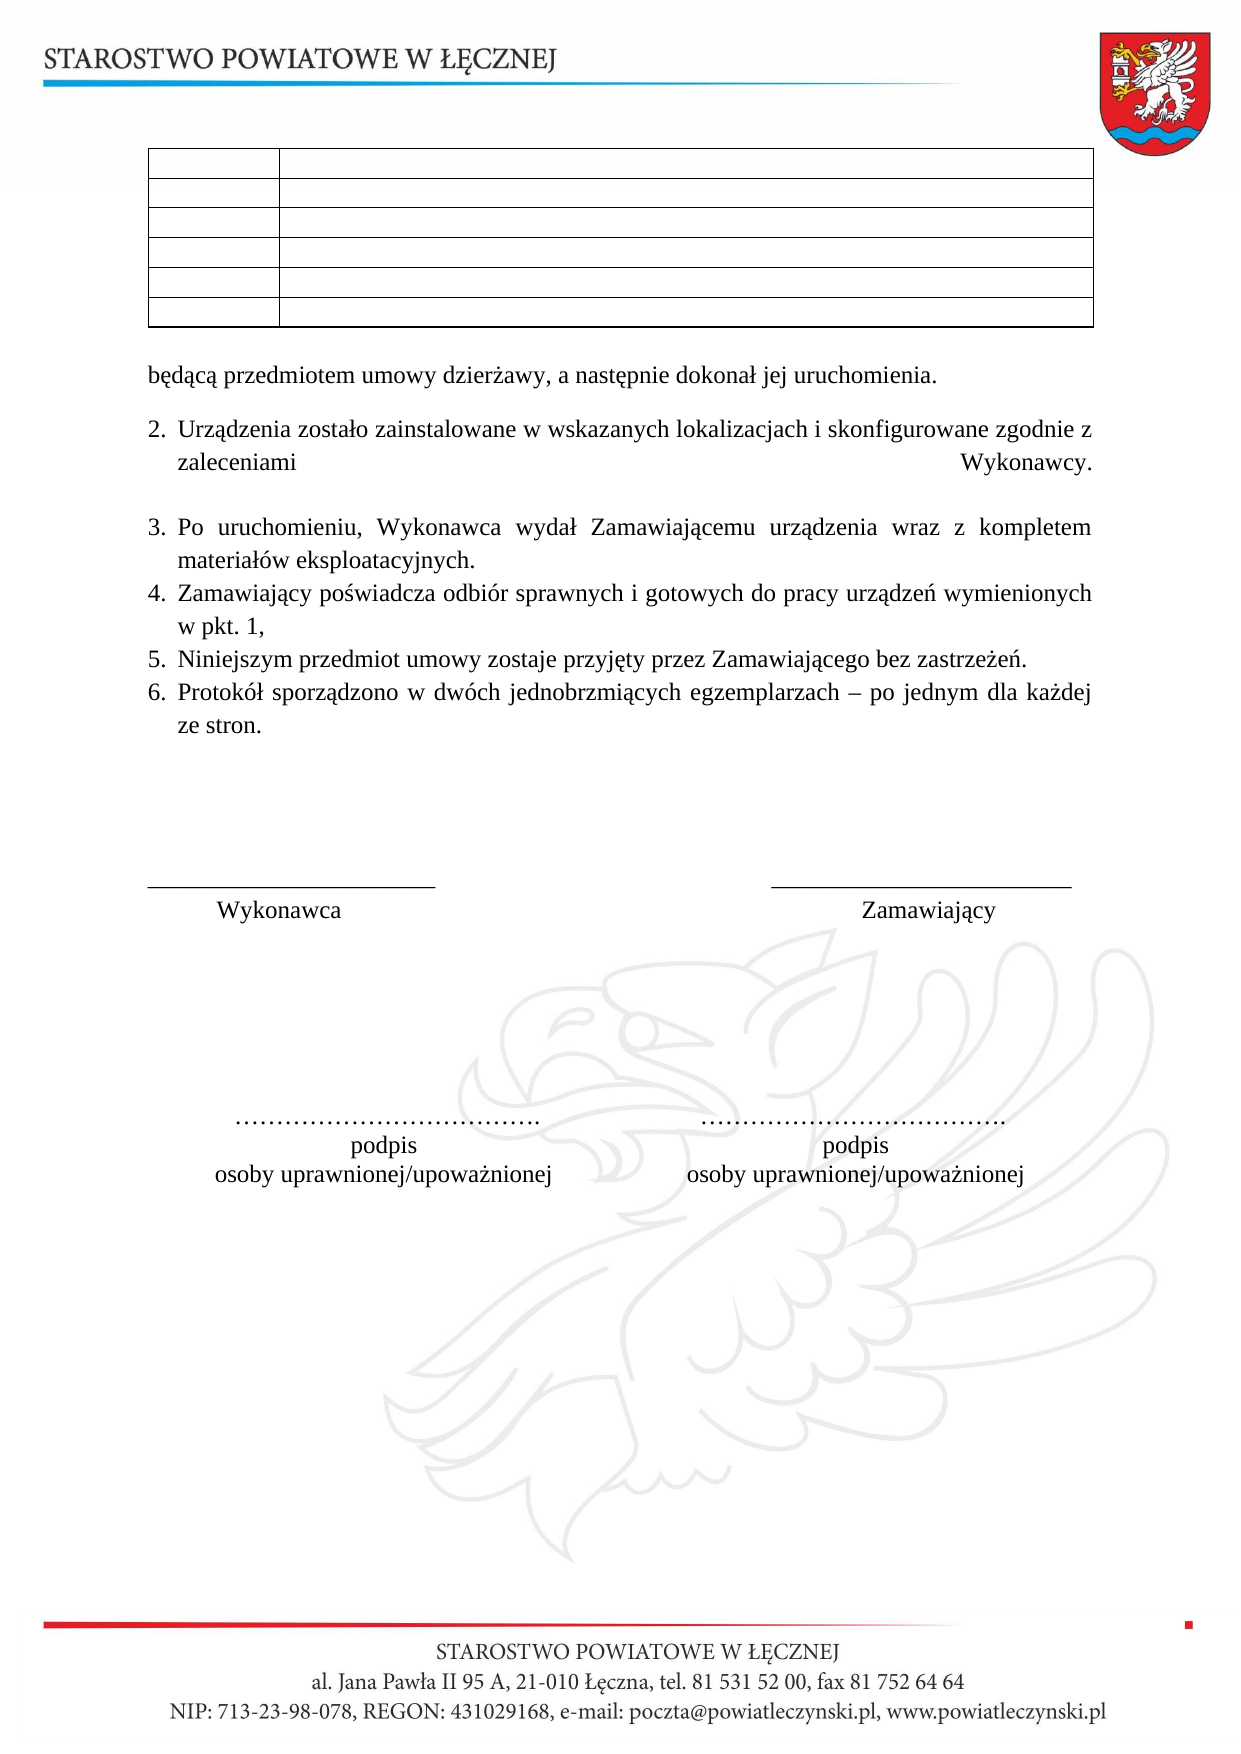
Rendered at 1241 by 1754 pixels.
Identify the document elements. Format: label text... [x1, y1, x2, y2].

table_header ………………………………. [148, 1101, 619, 1130]
list Urządzenia zostało zainstalowane w wskazanych lokalizacjach i skonfigurowane zgodnie z zaleceniami Wykonawcy. [148, 414, 1093, 508]
list Zamawiający poświadcza odbiór sprawnych i gotowych do pracy urządzeń wymienionych w pkt. 1, [148, 578, 1093, 640]
table_cell [149, 268, 279, 297]
picture [383, 927, 1170, 1565]
list Protokół sporządzono w dwóch jednobrzmiących egzemplarzach – po jednym dla każdej ze stron. [148, 677, 1093, 739]
table_cell [280, 238, 1093, 267]
table_cell podpis osoby uprawnionej/upoważnionej [620, 1130, 1092, 1188]
table_cell podpis osoby uprawnionej/upoważnionej [148, 1130, 619, 1188]
table_cell [280, 179, 1093, 207]
table_header ………………………………. [620, 1101, 1092, 1130]
table_cell [280, 298, 1093, 326]
picture [16, 1611, 1241, 1744]
table_cell [149, 298, 279, 326]
picture [0, 0, 1241, 190]
list Po uruchomieniu, Wykonawca wydał Zamawiającemu urządzenia wraz z kompletem materiałów eksploatacyjnych. [148, 512, 1093, 574]
table_cell [149, 208, 279, 237]
table_cell [149, 179, 279, 207]
table_cell [280, 149, 1093, 177]
table_cell [280, 268, 1093, 297]
list Niniejszym przedmiot umowy zostaje przyjęty przez Zamawiającego bez zastrzeżeń. [148, 644, 1093, 673]
table_cell [149, 149, 279, 177]
text Wykonawca Zamawiający [148, 896, 1093, 924]
text będącą przedmiotem umowy dzierżawy, a następnie dokonał jej uruchomienia. [148, 328, 1093, 389]
text _______________________ ________________________ [148, 862, 1093, 891]
table_cell [149, 238, 279, 267]
table_cell [280, 208, 1093, 237]
